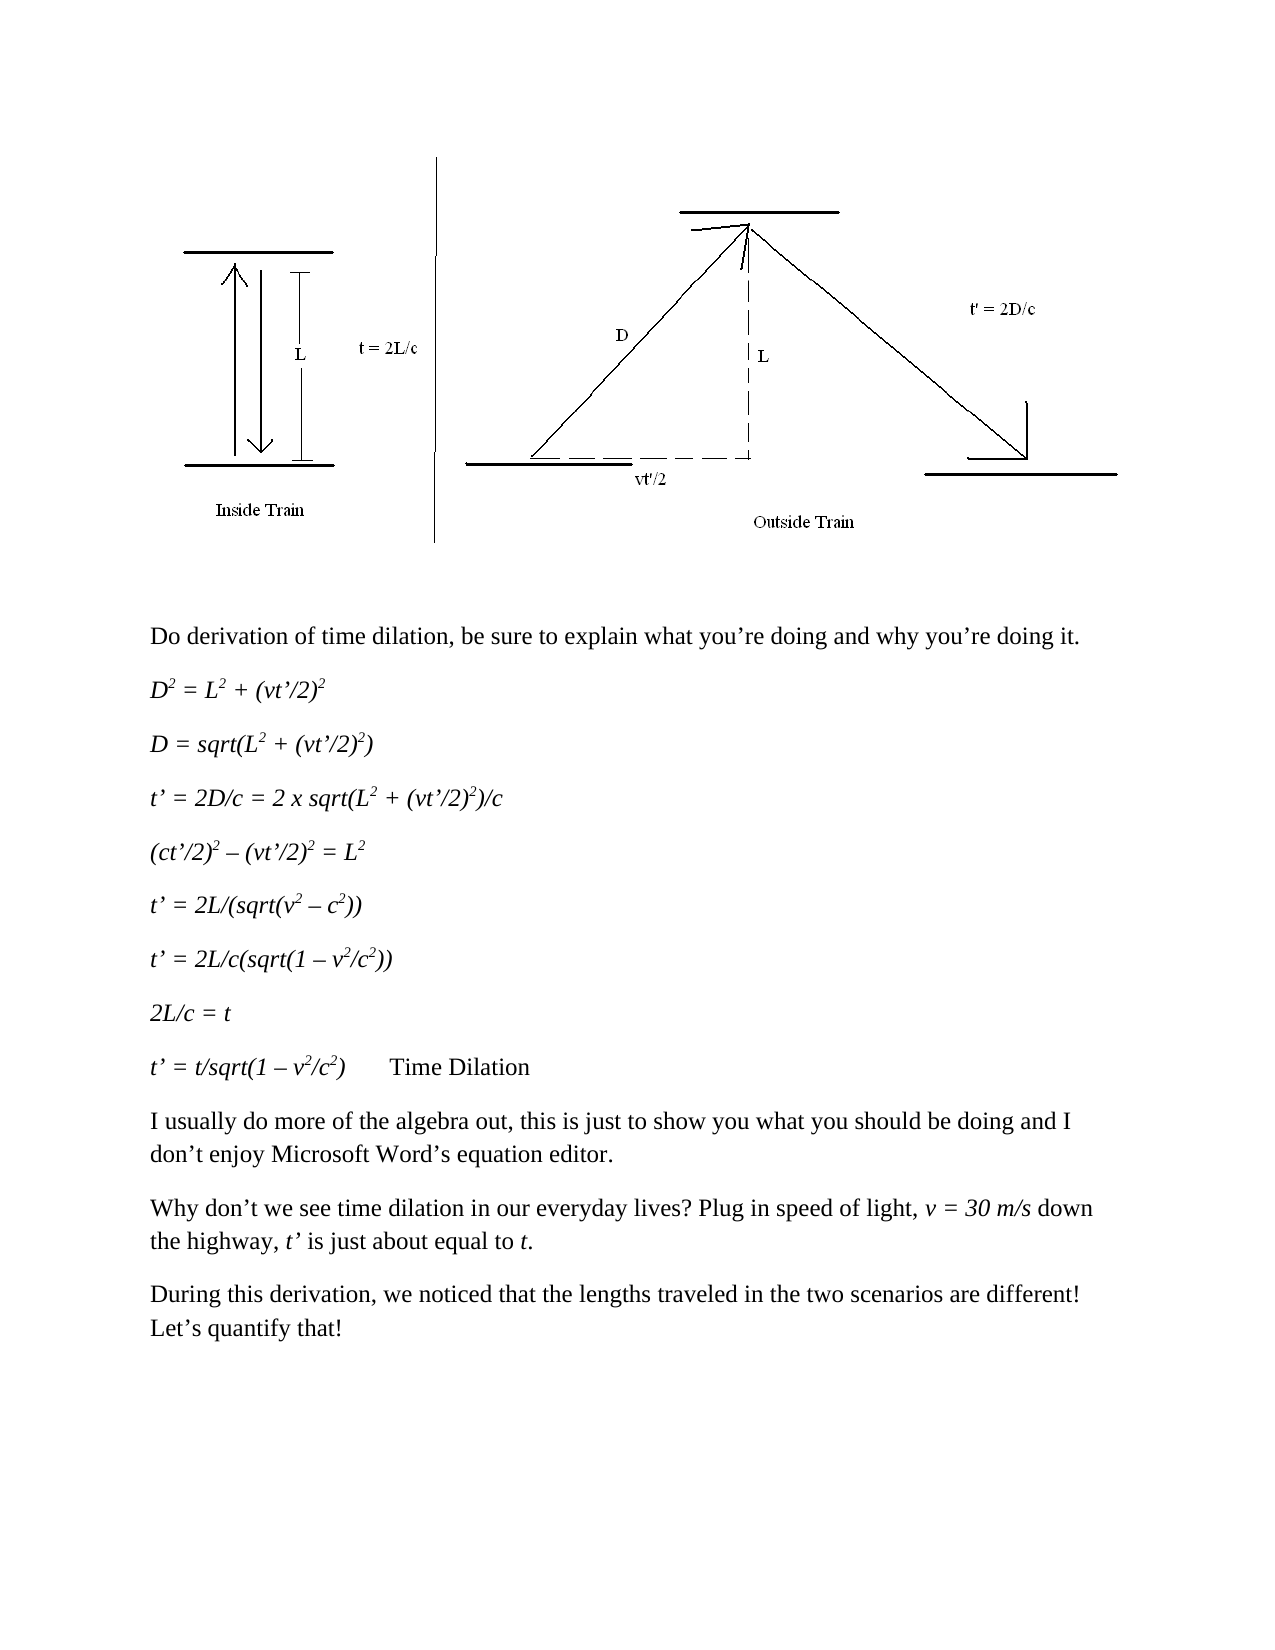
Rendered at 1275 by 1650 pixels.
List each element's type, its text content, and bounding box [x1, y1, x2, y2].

text Do derivation of time dilation, be sure to explain what you’re doing and why you’re doing it. [150, 621, 1125, 650]
picture [150, 150, 1124, 543]
text 2L/c = t [150, 998, 1125, 1027]
text D2 = L2 + (vt’/2)2 [150, 675, 1125, 704]
text t’ = 2L/(sqrt(v2 – c2)) [150, 890, 1125, 919]
text During this derivation, we noticed that the lengths traveled in the two scenarios are different! Let’s quantify that! [150, 1279, 1125, 1341]
text Why don’t we see time dilation in our everyday lives? Plug in speed of light, v = 30 m/s down the highway, t’ is just about equal to t. [150, 1193, 1125, 1254]
text (ct’/2)2 – (vt’/2)2 = L2 [150, 837, 1125, 865]
text D = sqrt(L2 + (vt’/2)2) [150, 729, 1125, 758]
text t’ = 2L/c(sqrt(1 – v2/c2)) [150, 944, 1125, 973]
text t’ = 2D/c = 2 x sqrt(L2 + (vt’/2)2)/c [150, 783, 1125, 811]
text I usually do more of the algebra out, this is just to show you what you should be doing and I don’t enjoy Microsoft Word’s equation editor. [150, 1106, 1125, 1168]
text t’ = t/sqrt(1 – v2/c2) Time Dilation [150, 1052, 1125, 1081]
